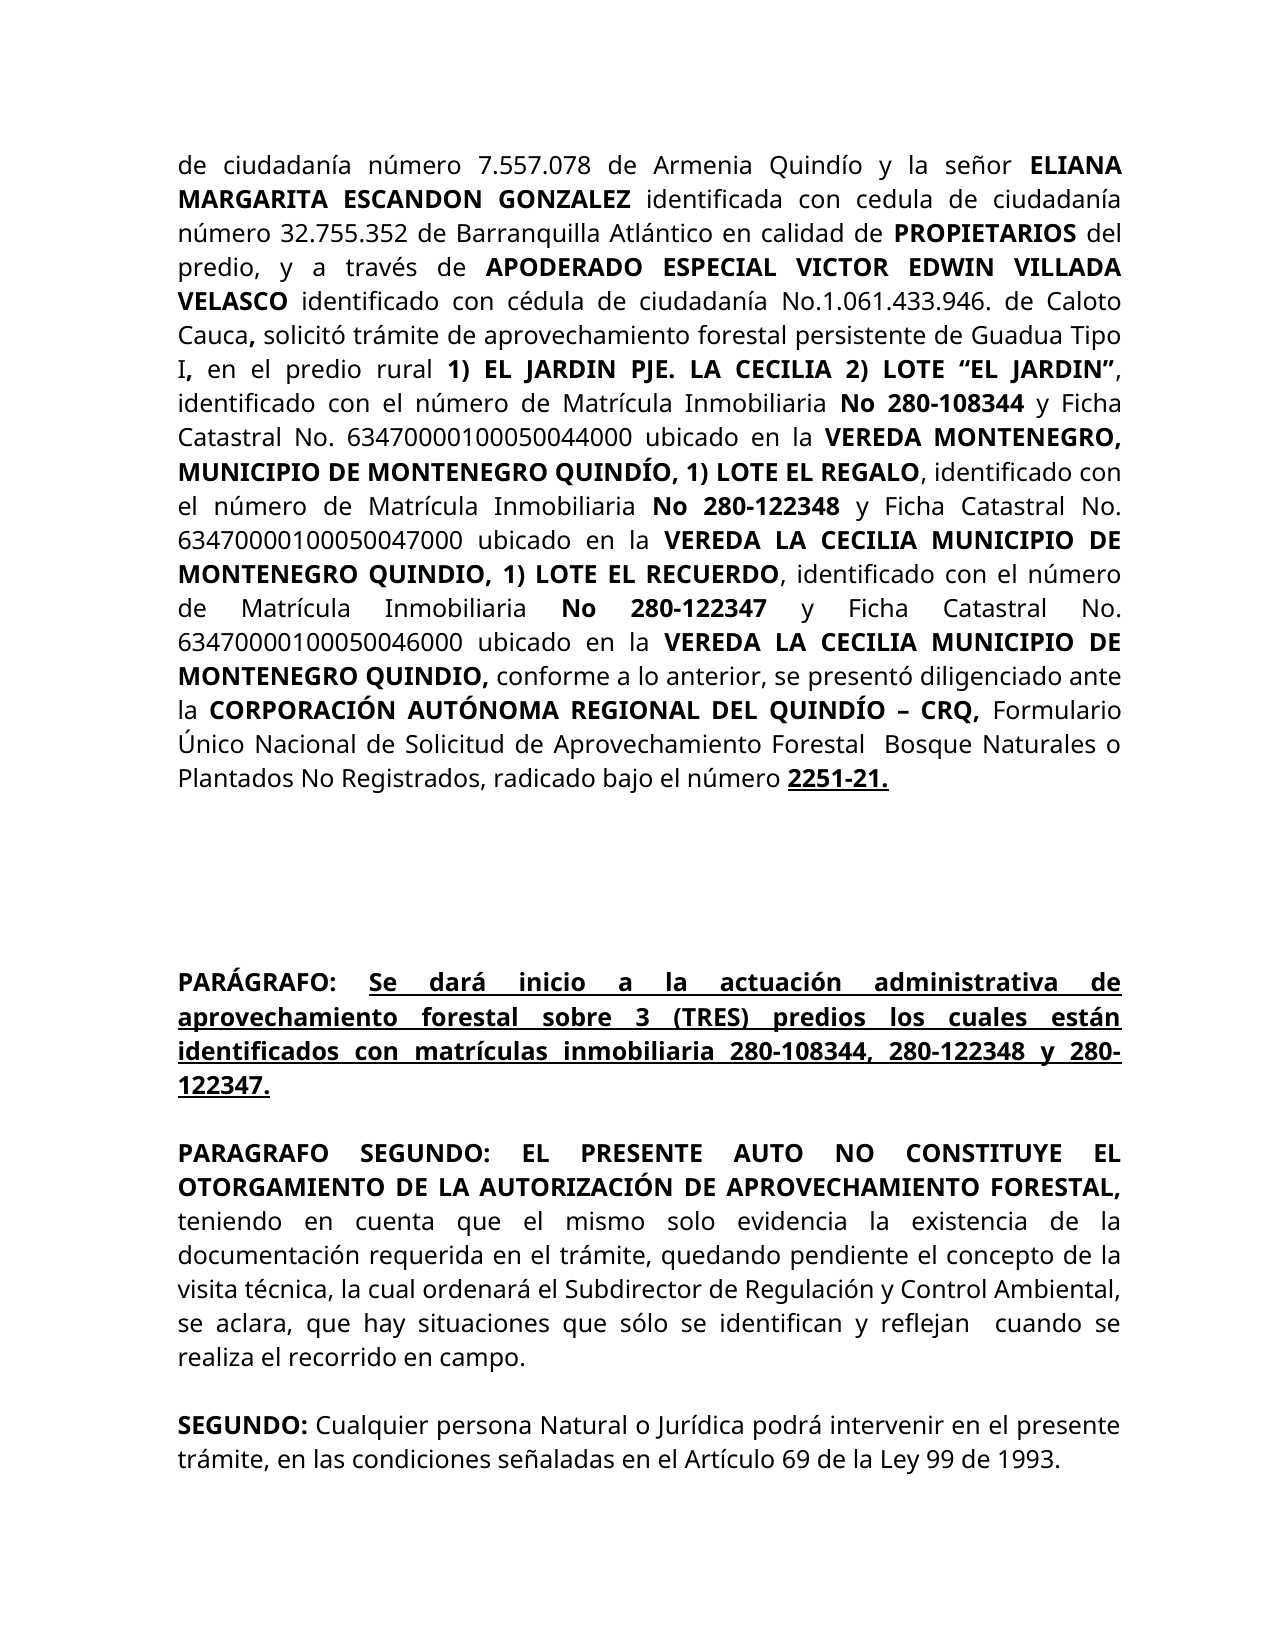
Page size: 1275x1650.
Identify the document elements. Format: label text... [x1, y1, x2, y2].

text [177, 148, 1122, 795]
text PARÁGRAFO: Se dará inicio a la actuación administrativa de aprovechamiento forestal sobre 3 (TRES) predios los cuales están identificados con matrículas inmobiliaria 280-108344, 280-122348 y 280-122347. [177, 1063, 1122, 1101]
text SEGUNDO: Cualquier persona Natural o Jurídica podrá intervenir en el presente trámite, en las condiciones señaladas en el Artículo 69 de la Ley 99 de 1993. [177, 1408, 1122, 1476]
text PARÁGRAFO: Se dará inicio a la actuación administrativa de aprovechamiento forestal sobre 3 (TRES) predios los cuales están identificados con matrículas inmobiliaria 280-108344, 280-122348 y 280-122347. [177, 965, 1122, 1028]
text PARÁGRAFO: Se dará inicio a la actuación administrativa de aprovechamiento forestal sobre 3 (TRES) predios los cuales están identificados con matrículas inmobiliaria 280-108344, 280-122348 y 280-122347. [177, 1029, 1122, 1062]
text PARAGRAFO SEGUNDO: EL PRESENTE AUTO NO CONSTITUYE EL OTORGAMIENTO DE LA AUTORIZACIÓN DE APROVECHAMIENTO FORESTAL, teniendo en cuenta que el mismo solo evidencia la existencia de la documentación requerida en el trámite, quedando pendiente el concepto de la visita técnica, la cual ordenará el Subdirector de Regulación y Control Ambiental, se aclara, que hay situaciones que sólo se identifican y reflejan cuando se realiza el recorrido en campo. [177, 1135, 1122, 1374]
